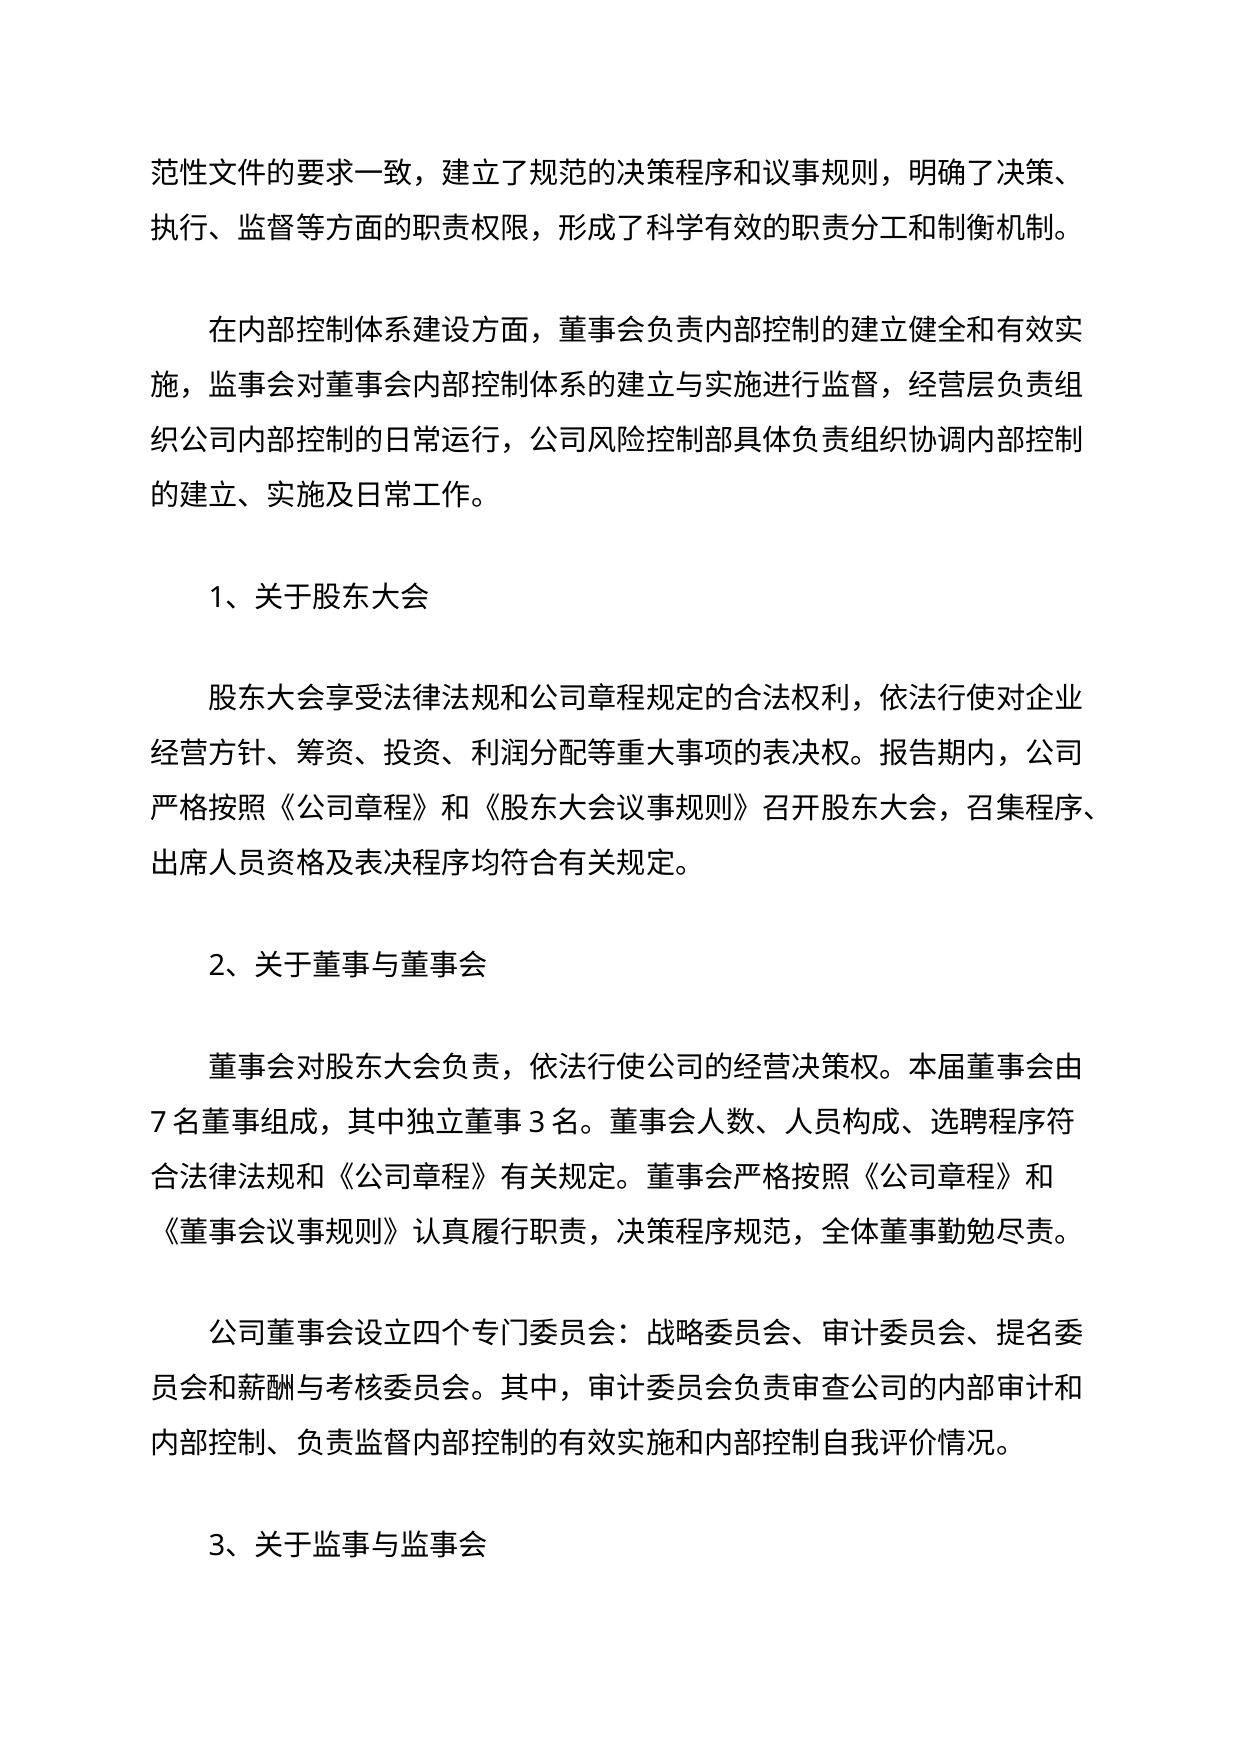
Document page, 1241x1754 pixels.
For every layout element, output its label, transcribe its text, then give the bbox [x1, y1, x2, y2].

text 董事会对股东大会负责，依法行使公司的经营决策权。本届董事会由7名董事组成，其中独立董事3名。董事会人数、人员构成、选聘程序符合法律法规和《公司章程》有关规定。董事会严格按照《公司章程》和《董事会议事规则》认真履行职责，决策程序规范，全体董事勤勉尽责。 [150, 1043, 1090, 1251]
text 1、关于股东大会 [150, 573, 1090, 616]
text 2、关于董事与董事会 [150, 942, 1090, 984]
text 股东大会享受法律法规和公司章程规定的合法权利，依法行使对企业经营方针、筹资、投资、利润分配等重大事项的表决权。报告期内，公司严格按照《公司章程》和《股东大会议事规则》召开股东大会，召集程序、出席人员资格及表决程序均符合有关规定。 [150, 675, 1090, 882]
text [150, 150, 1090, 247]
text 在内部控制体系建设方面，董事会负责内部控制的建立健全和有效实施，监事会对董事会内部控制体系的建立与实施进行监督，经营层负责组织公司内部控制的日常运行，公司风险控制部具体负责组织协调内部控制的建立、实施及日常工作。 [150, 307, 1090, 514]
text 公司董事会设立四个专门委员会：战略委员会、审计委员会、提名委员会和薪酬与考核委员会。其中，审计委员会负责审查公司的内部审计和内部控制、负责监督内部控制的有效实施和内部控制自我评价情况。 [150, 1310, 1090, 1462]
text 3、关于监事与监事会 [150, 1522, 1090, 1564]
